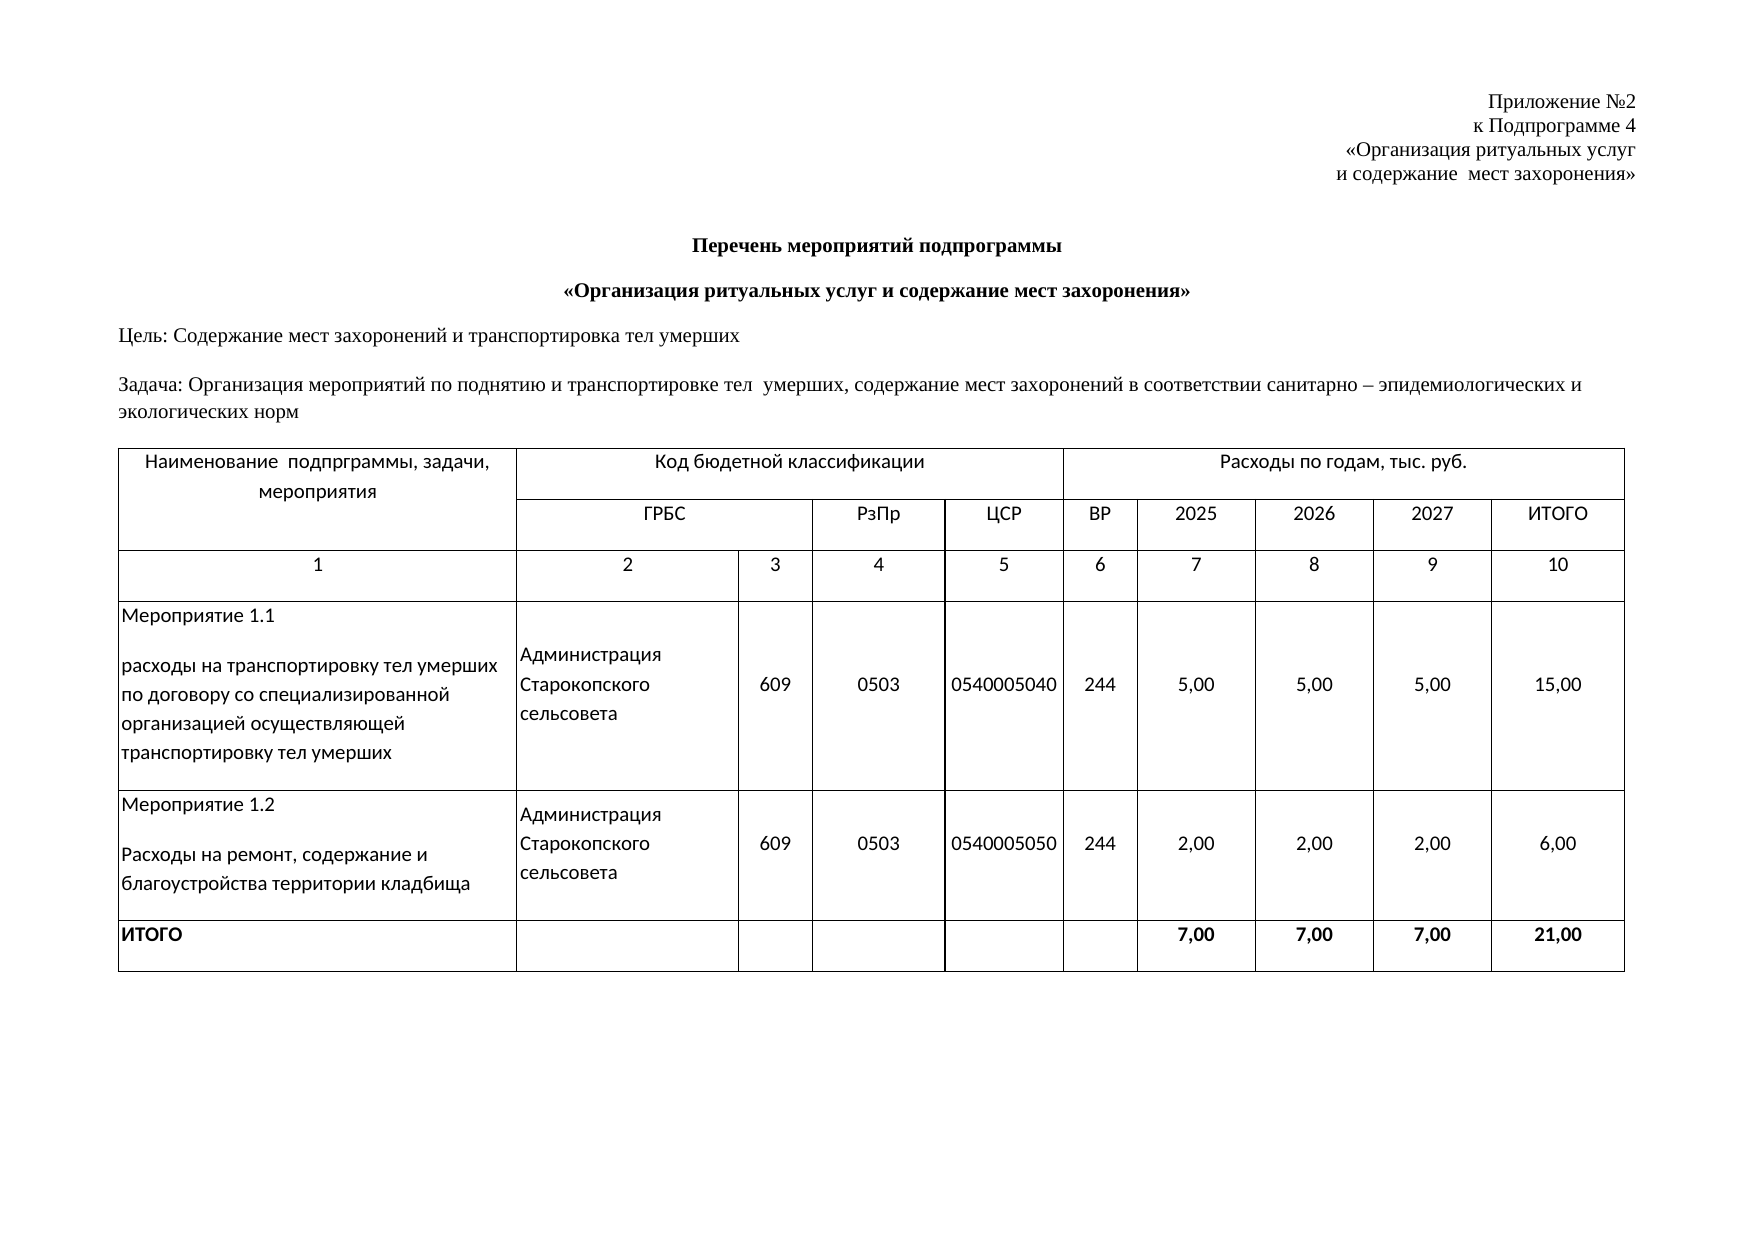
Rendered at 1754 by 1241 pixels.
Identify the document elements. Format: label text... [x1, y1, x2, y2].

table_cell ГРБС [517, 500, 812, 550]
text Цель: Содержание мест захоронений и транспортировка тел умерших [118, 323, 1636, 347]
table_cell 5,00 [1138, 602, 1255, 790]
table_cell 244 [1064, 602, 1137, 790]
text Приложение №2 [118, 89, 1636, 113]
table_cell 6 [1064, 551, 1137, 601]
table_cell 7,00 [1374, 921, 1491, 971]
text «Организация ритуальных услуг [118, 137, 1636, 161]
table_cell 2 [517, 551, 738, 601]
table_cell 7 [1138, 551, 1255, 601]
table_cell 0503 [813, 602, 944, 790]
table_header Расходы по годам, тыс. руб. [1064, 449, 1624, 499]
text к Подпрограмме 4 [118, 113, 1636, 137]
table_cell Мероприятие 1.1 расходы на транспортировку тел умерших по договору со специализированной организацией осуществляющей транспортировку тел умерших [119, 602, 516, 790]
table_cell 0503 [813, 791, 944, 920]
text Перечень мероприятий подпрограммы [118, 233, 1636, 257]
table_cell 8 [1256, 551, 1373, 601]
table_cell 244 [1064, 791, 1137, 920]
table_cell [813, 921, 944, 971]
table_cell 2,00 [1256, 791, 1373, 920]
table_header Код бюдетной классификации [517, 449, 1063, 499]
table_header Наименование подпрграммы, задачи, мероприятия [119, 449, 516, 550]
text и содержание мест захоронения» [118, 161, 1636, 185]
table_cell ИТОГО [119, 921, 516, 971]
table_cell [1064, 921, 1137, 971]
table_cell ВР [1064, 500, 1137, 550]
table_cell 609 [739, 791, 812, 920]
table_cell ЦСР [946, 500, 1063, 550]
table_cell 3 [739, 551, 812, 601]
table_cell 6,00 [1492, 791, 1624, 920]
text «Организация ритуальных услуг и содержание мест захоронения» [118, 278, 1636, 302]
table_cell Мероприятие 1.2 Расходы на ремонт, содержание и благоустройства территории кладбища [119, 791, 516, 920]
table_cell 5 [946, 551, 1063, 601]
table_cell 0540005050 [946, 791, 1063, 920]
table_cell 0540005040 [946, 602, 1063, 790]
table_cell 9 [1374, 551, 1491, 601]
table_cell Администрация Старокопского сельсовета [517, 791, 738, 920]
table_cell 2,00 [1138, 791, 1255, 920]
table_cell [517, 921, 738, 971]
table_cell 2027 [1374, 500, 1491, 550]
table_cell 2,00 [1374, 791, 1491, 920]
table_cell ИТОГО [1492, 500, 1624, 550]
table_cell 2025 [1138, 500, 1255, 550]
table_cell [946, 921, 1063, 971]
table_cell РзПр [813, 500, 944, 550]
table_cell 2026 [1256, 500, 1373, 550]
table_cell 609 [739, 602, 812, 790]
table_cell Администрация Старокопского сельсовета [517, 602, 738, 790]
table_cell [739, 921, 812, 971]
table_cell 5,00 [1374, 602, 1491, 790]
table_cell 5,00 [1256, 602, 1373, 790]
table_cell 15,00 [1492, 602, 1624, 790]
table_cell 21,00 [1492, 921, 1624, 971]
table_cell 7,00 [1138, 921, 1255, 971]
table_cell 10 [1492, 551, 1624, 601]
table_cell 1 [119, 551, 516, 601]
table_cell 7,00 [1256, 921, 1373, 971]
table_cell 4 [813, 551, 944, 601]
text Задача: Организация мероприятий по поднятию и транспортировке тел умерших, содержание мест захоронений в соответствии санитарно – эпидемиологических и экологических норм [118, 372, 1636, 423]
